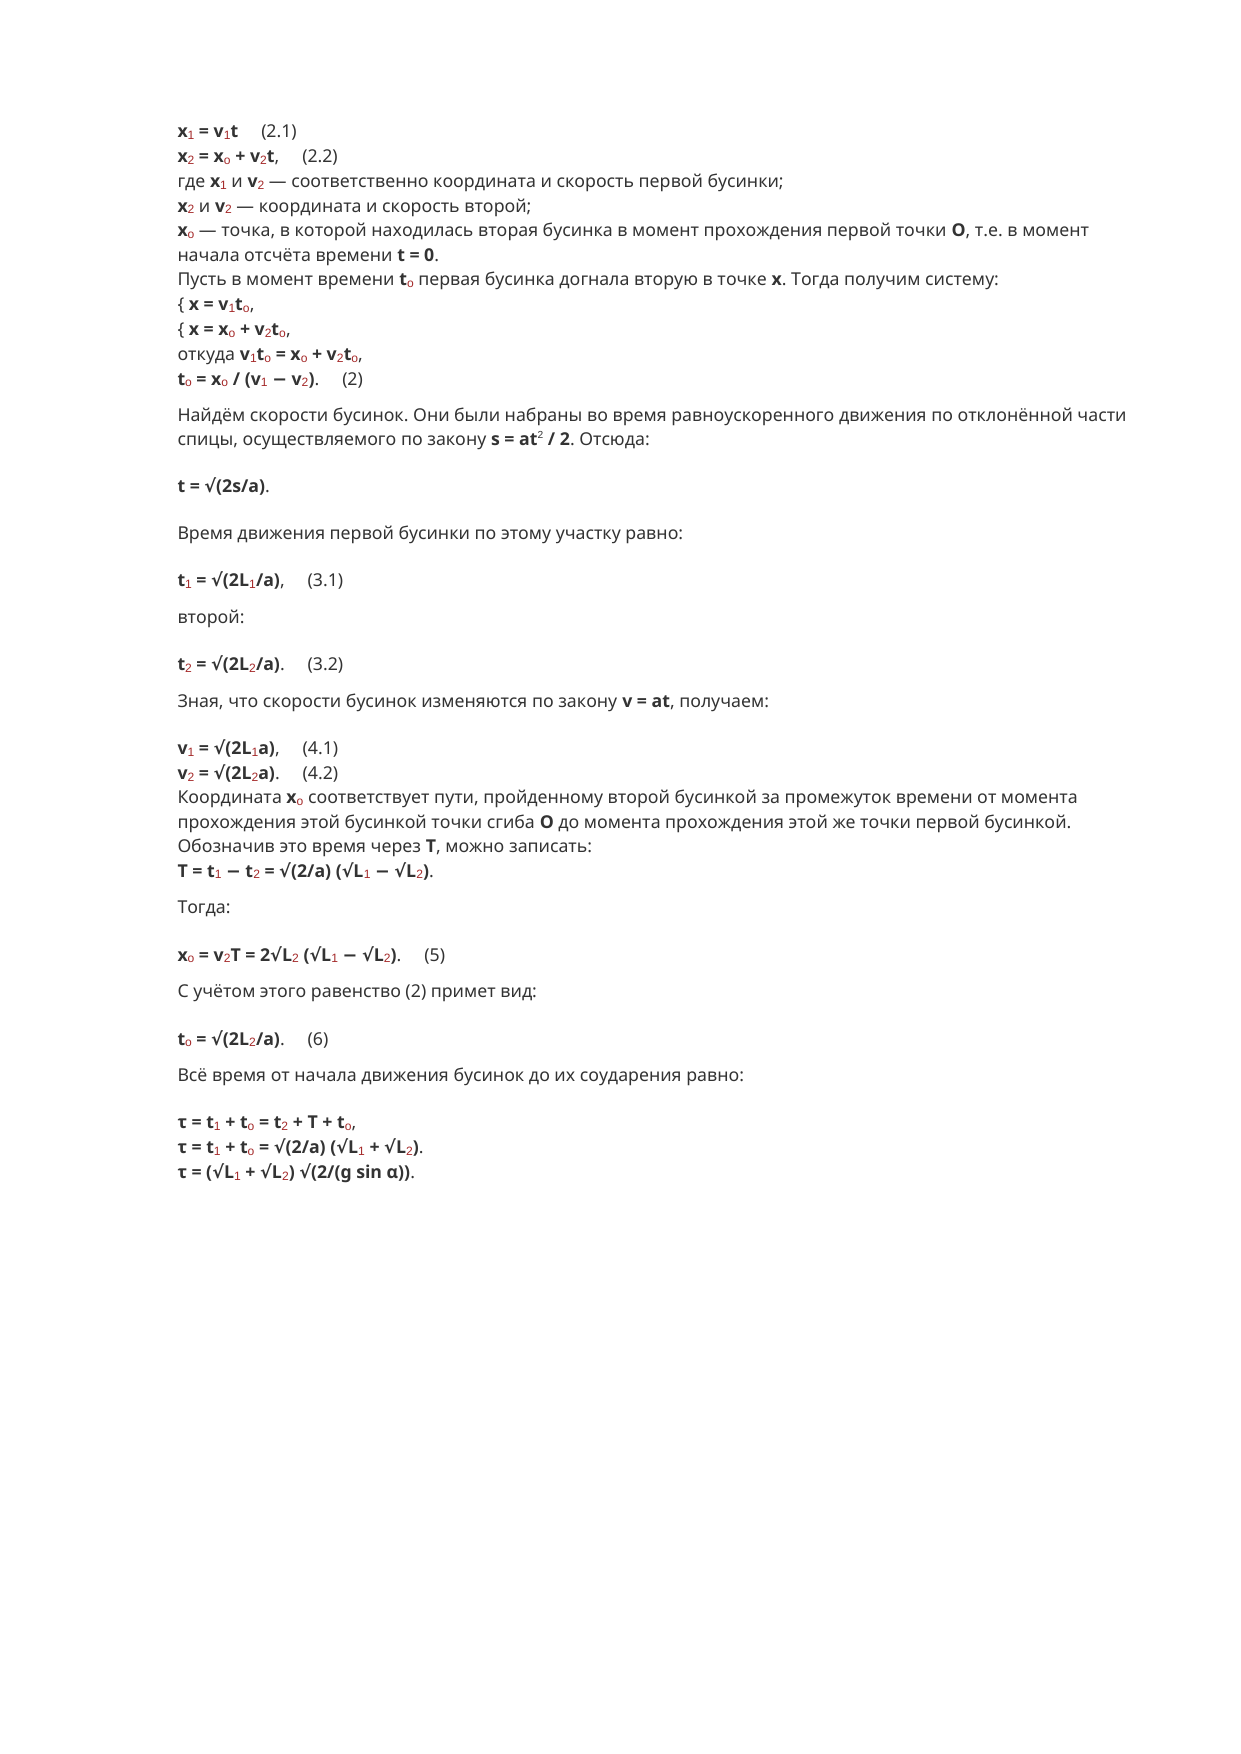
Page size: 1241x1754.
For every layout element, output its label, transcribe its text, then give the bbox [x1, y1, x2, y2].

text t2 = √(2L2/a). (3.2) [177, 651, 1152, 676]
text x2 и v2 — координата и скорость второй; [177, 192, 1152, 217]
text { x = v1to, { x = xo + v2to, [177, 291, 1152, 341]
text t1 = √(2L1/a), (3.1) [177, 567, 1152, 592]
text τ = t1 + to = √(2/a) (√L1 + √L2). [177, 1134, 1152, 1159]
text to = xo / (v1 − v2). (2) [177, 365, 1152, 390]
text τ = t1 + to = t2 + T + to, [177, 1109, 1152, 1134]
text to = √(2L2/a). (6) [177, 1025, 1152, 1050]
text τ = (√L1 + √L2) √(2/(g sin α)). [177, 1159, 1152, 1184]
text Всё время от начала движения бусинок до их соударения равно: [177, 1063, 1152, 1087]
text T = t1 − t2 = √(2/a) (√L1 − √L2). [177, 857, 1152, 882]
text второй: [177, 604, 1152, 628]
text t = √(2s/a). [177, 473, 1152, 498]
text Зная, что скорости бусинок изменяются по закону v = at, получаем: [177, 688, 1152, 712]
text откуда v1to = xo + v2to, [177, 341, 1152, 365]
text x2 = xo + v2t, (2.2) [177, 143, 1152, 168]
text v2 = √(2L2a). (4.2) [177, 759, 1152, 784]
text xo — точка, в которой находилась вторая бусинка в момент прохождения первой точки O, т.е. в момент начала отсчёта времени t = 0. [177, 217, 1152, 266]
text С учётом этого равенство (2) примет вид: [177, 979, 1152, 1003]
text v1 = √(2L1a), (4.1) [177, 735, 1152, 759]
text где x1 и v2 — соответственно координата и скорость первой бусинки; [177, 168, 1152, 192]
text Пусть в момент времени to первая бусинка догнала вторую в точке x. Тогда получим систему: [177, 266, 1152, 291]
text Тогда: [177, 895, 1152, 919]
text xo = v2T = 2√L2 (√L1 − √L2). (5) [177, 941, 1152, 966]
text Координата xo соответствует пути, пройденному второй бусинкой за промежуток времени от момента прохождения этой бусинкой точки сгиба O до момента прохождения этой же точки первой бусинкой. Обозначив это время через T, можно записать: [177, 784, 1152, 857]
text Время движения первой бусинки по этому участку равно: [177, 520, 1152, 544]
text Найдём скорости бусинок. Они были набраны во время равноускоренного движения по отклонённой части спицы, осуществляемого по закону s = at2 / 2. Отсюда: [177, 403, 1152, 451]
text x1 = v1t (2.1) [177, 118, 1152, 143]
